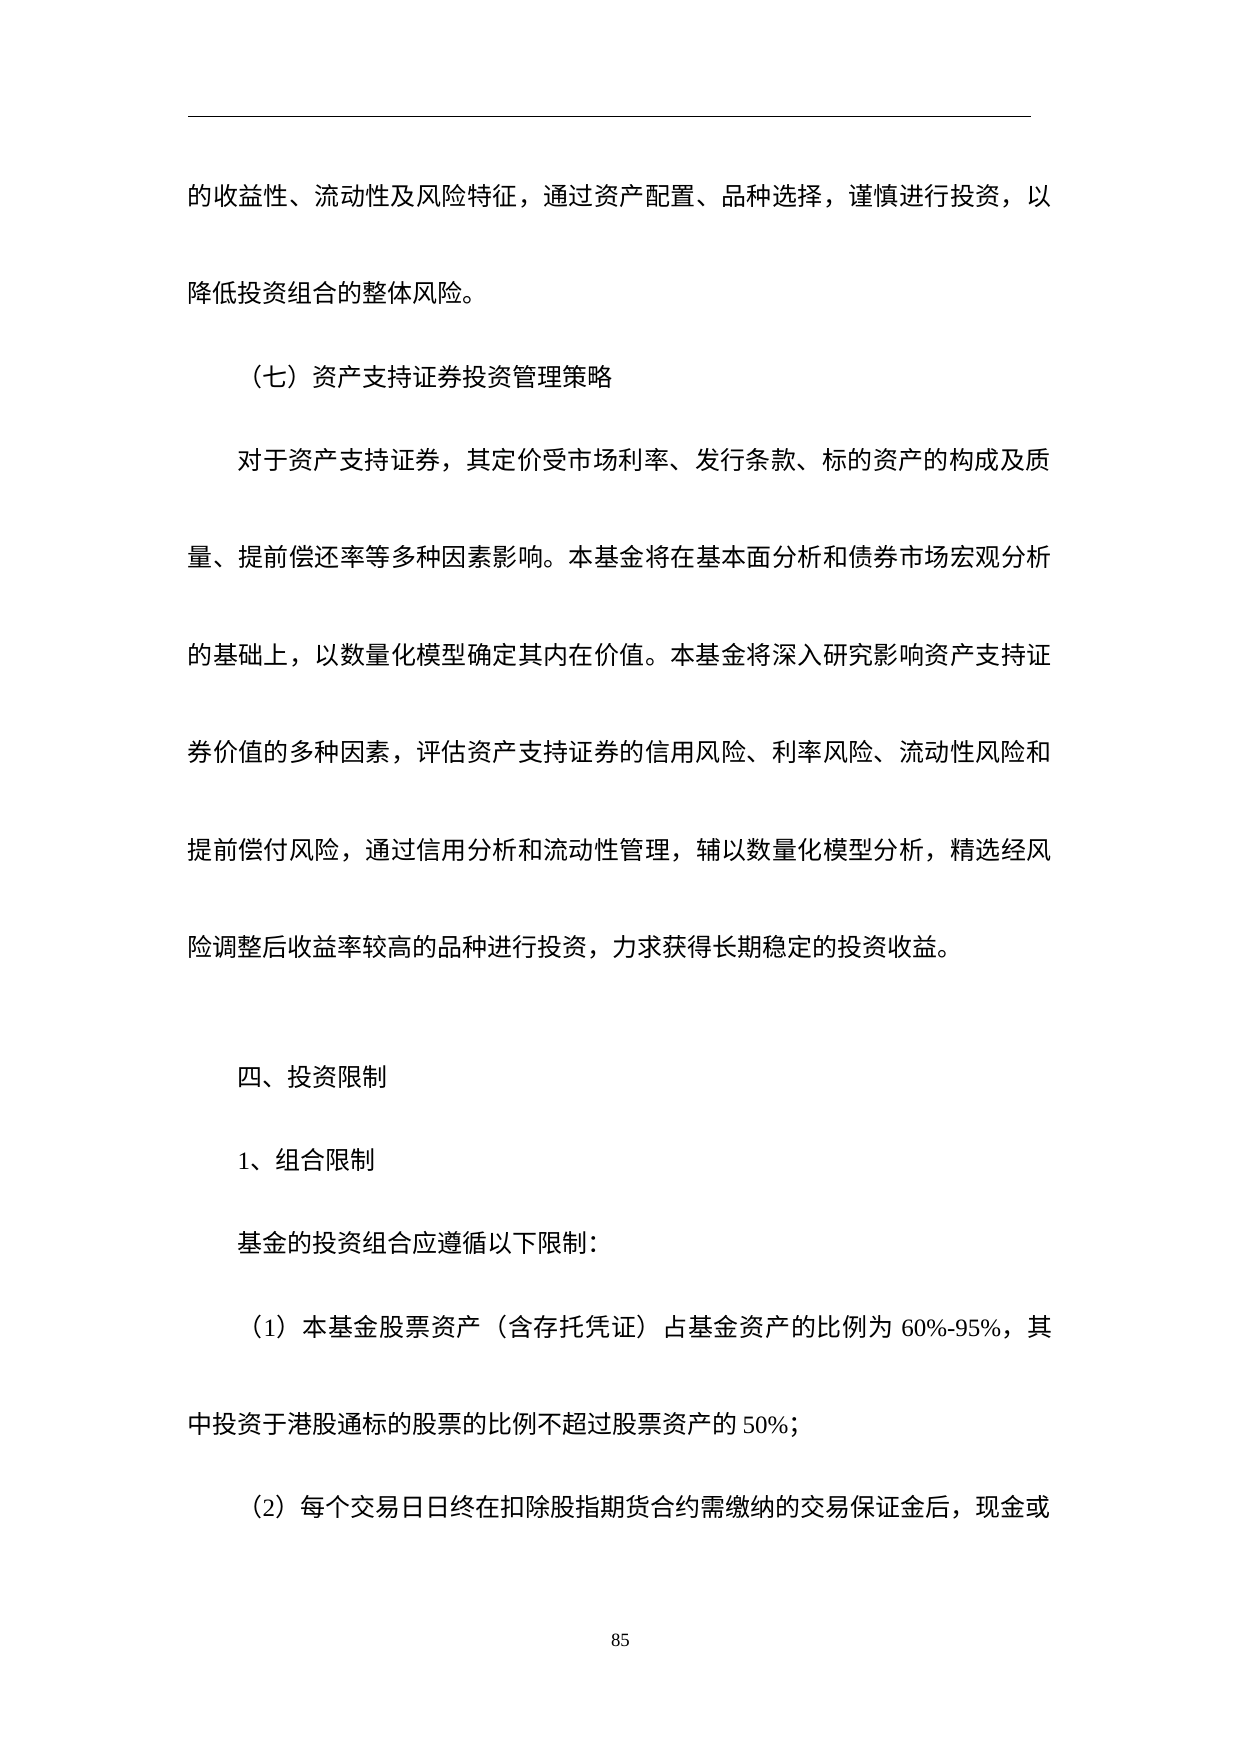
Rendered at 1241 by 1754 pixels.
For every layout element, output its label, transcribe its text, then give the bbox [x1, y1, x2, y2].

text 1、组合限制 [187, 1126, 1053, 1191]
text 基金的投资组合应遵循以下限制： [187, 1209, 1053, 1274]
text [187, 162, 1053, 324]
text 四、投资限制 [187, 1043, 1053, 1108]
text （1）本基金股票资产（含存托凭证）占基金资产的比例为60%-95%，其中投资于港股通标的股票的比例不超过股票资产的50%； [187, 1293, 1053, 1455]
text （七）资产支持证券投资管理策略 [187, 343, 1053, 408]
text 对于资产支持证券，其定价受市场利率、发行条款、标的资产的构成及质量、提前偿还率等多种因素影响。本基金将在基本面分析和债券市场宏观分析的基础上，以数量化模型确定其内在价值。本基金将深入研究影响资产支持证券价值的多种因素，评估资产支持证券的信用风险、利率风险、流动性风险和提前偿付风险，通过信用分析和流动性管理，辅以数量化模型分析，精选经风险调整后收益率较高的品种进行投资，力求获得长期稳定的投资收益。 [187, 426, 1053, 978]
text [187, 1473, 1053, 1538]
